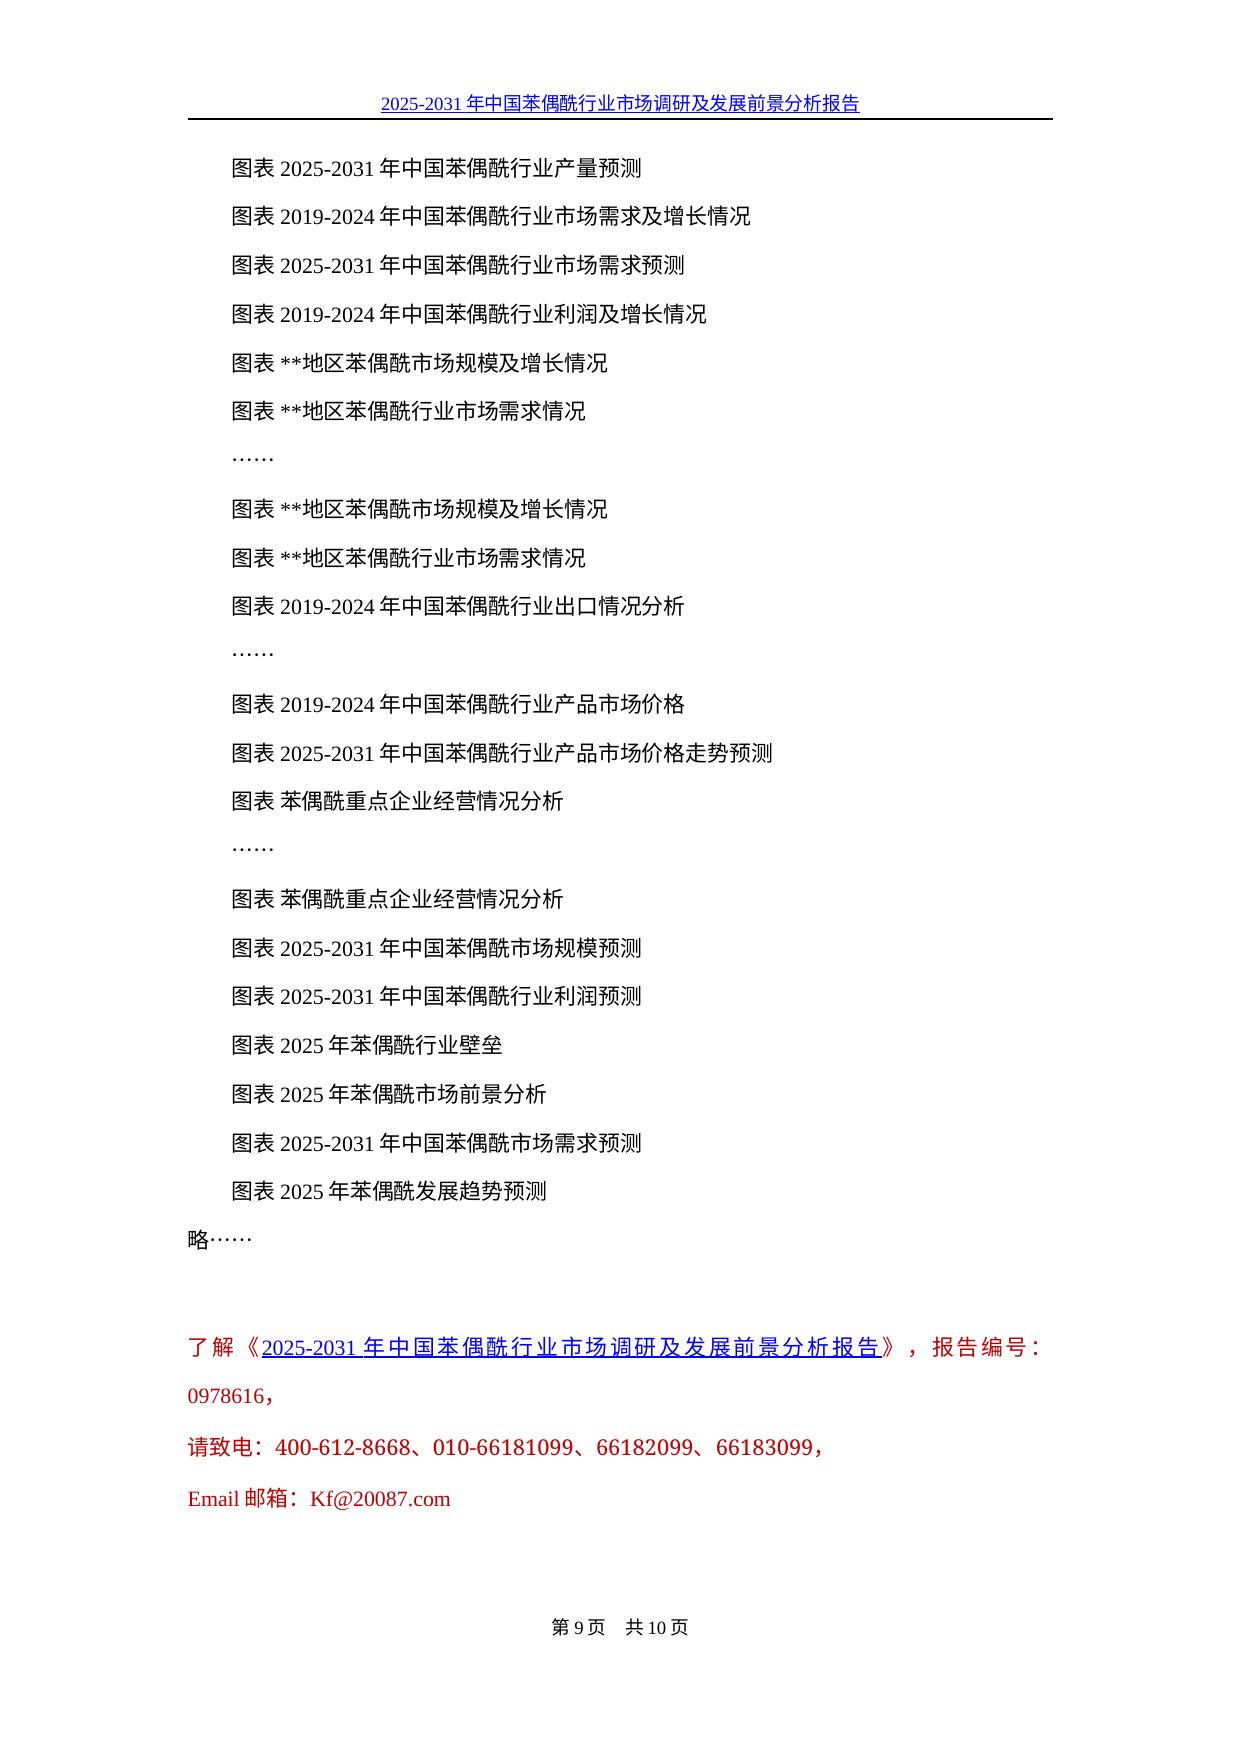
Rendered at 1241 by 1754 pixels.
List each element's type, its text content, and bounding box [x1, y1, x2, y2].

text 请致电：400-612-8668、010-66181099、66182099、66183099， [187, 1429, 1053, 1462]
text 了解《2025-2031年中国苯偶酰行业市场调研及发展前景分析报告》，报告编号：0978616， [187, 1329, 1053, 1410]
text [187, 150, 1053, 1255]
text Email邮箱：Kf@20087.com [187, 1481, 1053, 1513]
